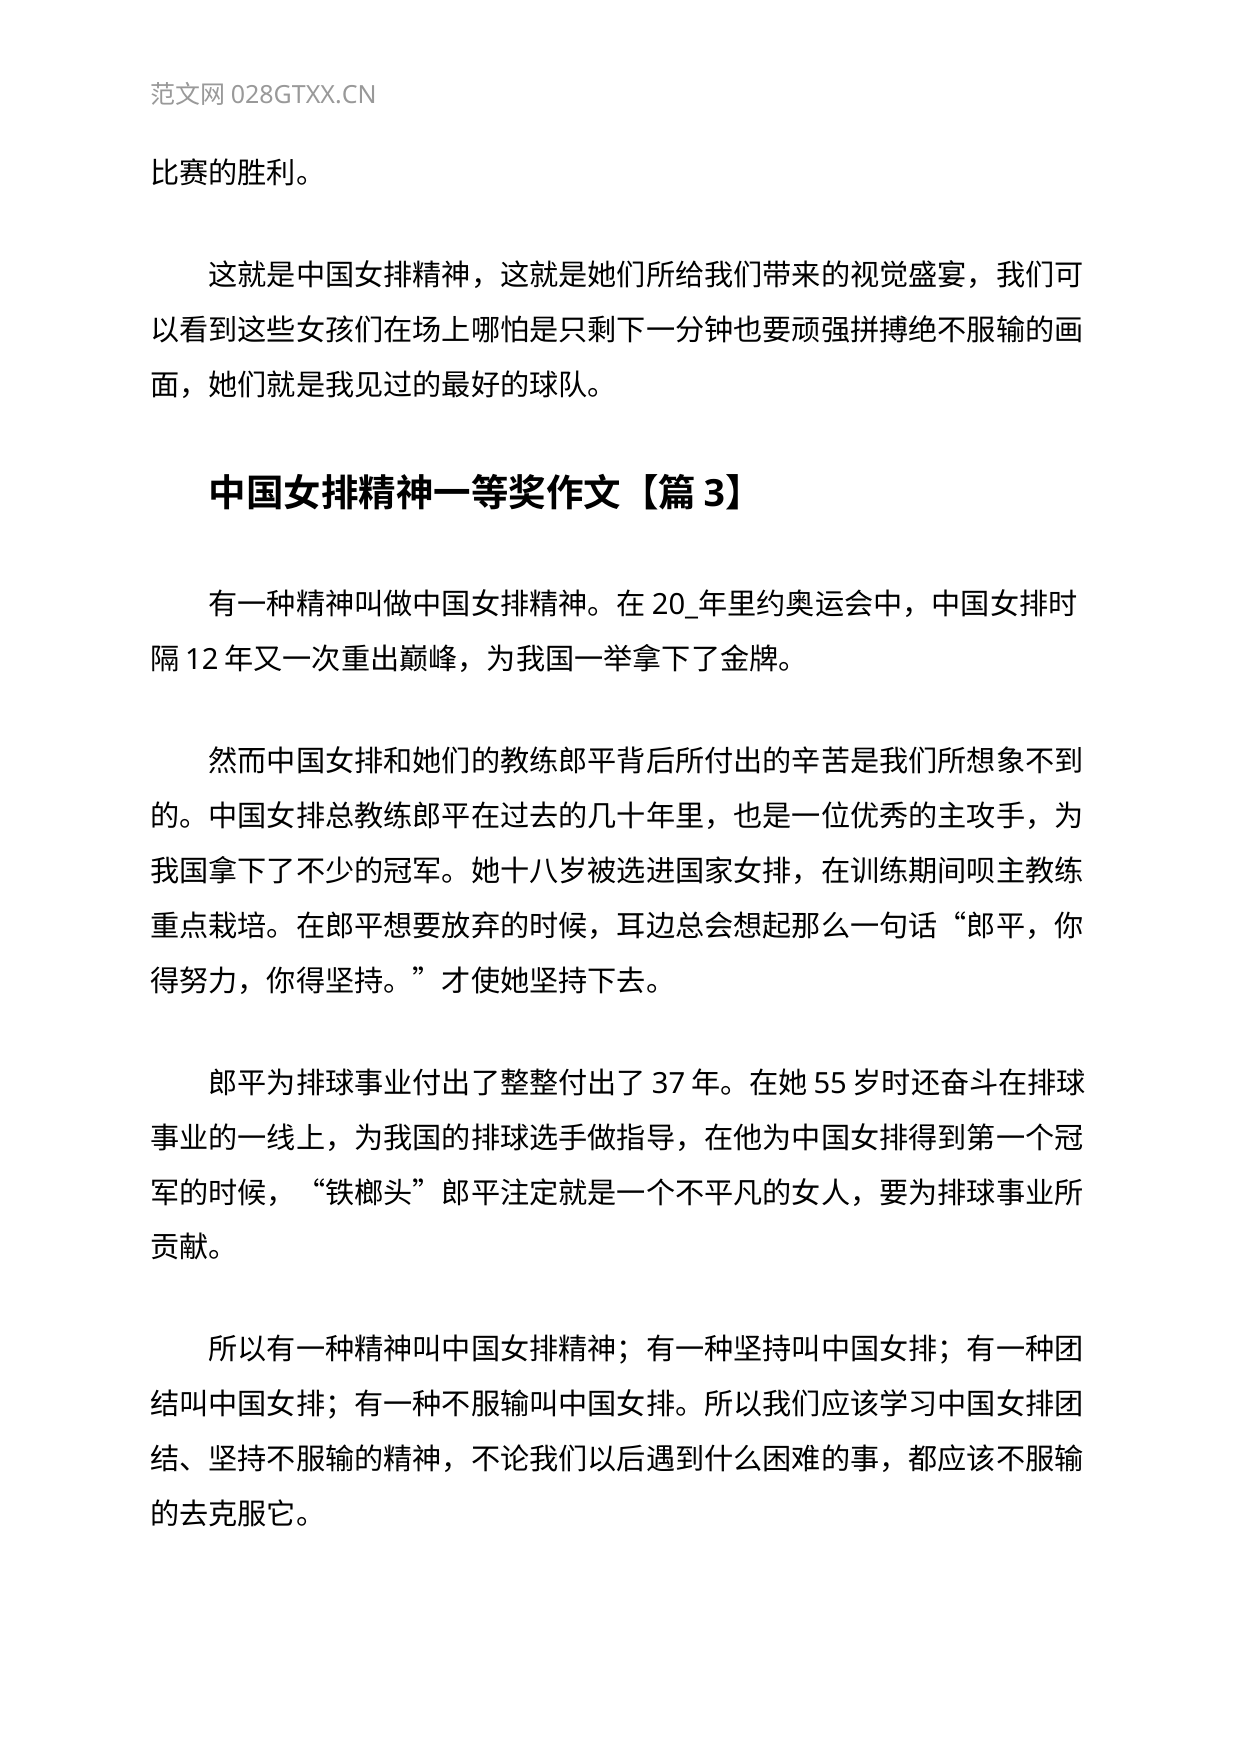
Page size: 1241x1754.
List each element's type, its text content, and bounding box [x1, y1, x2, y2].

text 这就是中国女排精神，这就是她们所给我们带来的视觉盛宴，我们可以看到这些女孩们在场上哪怕是只剩下一分钟也要顽强拼搏绝不服输的画面，她们就是我见过的最好的球队。 [150, 252, 1090, 404]
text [150, 150, 1090, 192]
text 然而中国女排和她们的教练郎平背后所付出的辛苦是我们所想象不到的。中国女排总教练郎平在过去的几十年里，也是一位优秀的主攻手，为我国拿下了不少的冠军。她十八岁被选进国家女排，在训练期间呗主教练重点栽培。在郎平想要放弃的时候，耳边总会想起那么一句话“郎平，你得努力，你得坚持。”才使她坚持下去。 [150, 738, 1090, 1000]
text 中国女排精神一等奖作文【篇3】 [150, 463, 1090, 518]
text 郎平为排球事业付出了整整付出了37年。在她55岁时还奋斗在排球事业的一线上，为我国的排球选手做指导，在他为中国女排得到第一个冠军的时候，“铁榔头”郎平注定就是一个不平凡的女人，要为排球事业所贡献。 [150, 1059, 1090, 1266]
text 所以有一种精神叫中国女排精神；有一种坚持叫中国女排；有一种团结叫中国女排；有一种不服输叫中国女排。所以我们应该学习中国女排团结、坚持不服输的精神，不论我们以后遇到什么困难的事，都应该不服输的去克服它。 [150, 1326, 1090, 1533]
text 有一种精神叫做中国女排精神。在20_年里约奥运会中，中国女排时隔12年又一次重出巅峰，为我国一举拿下了金牌。 [150, 581, 1090, 678]
